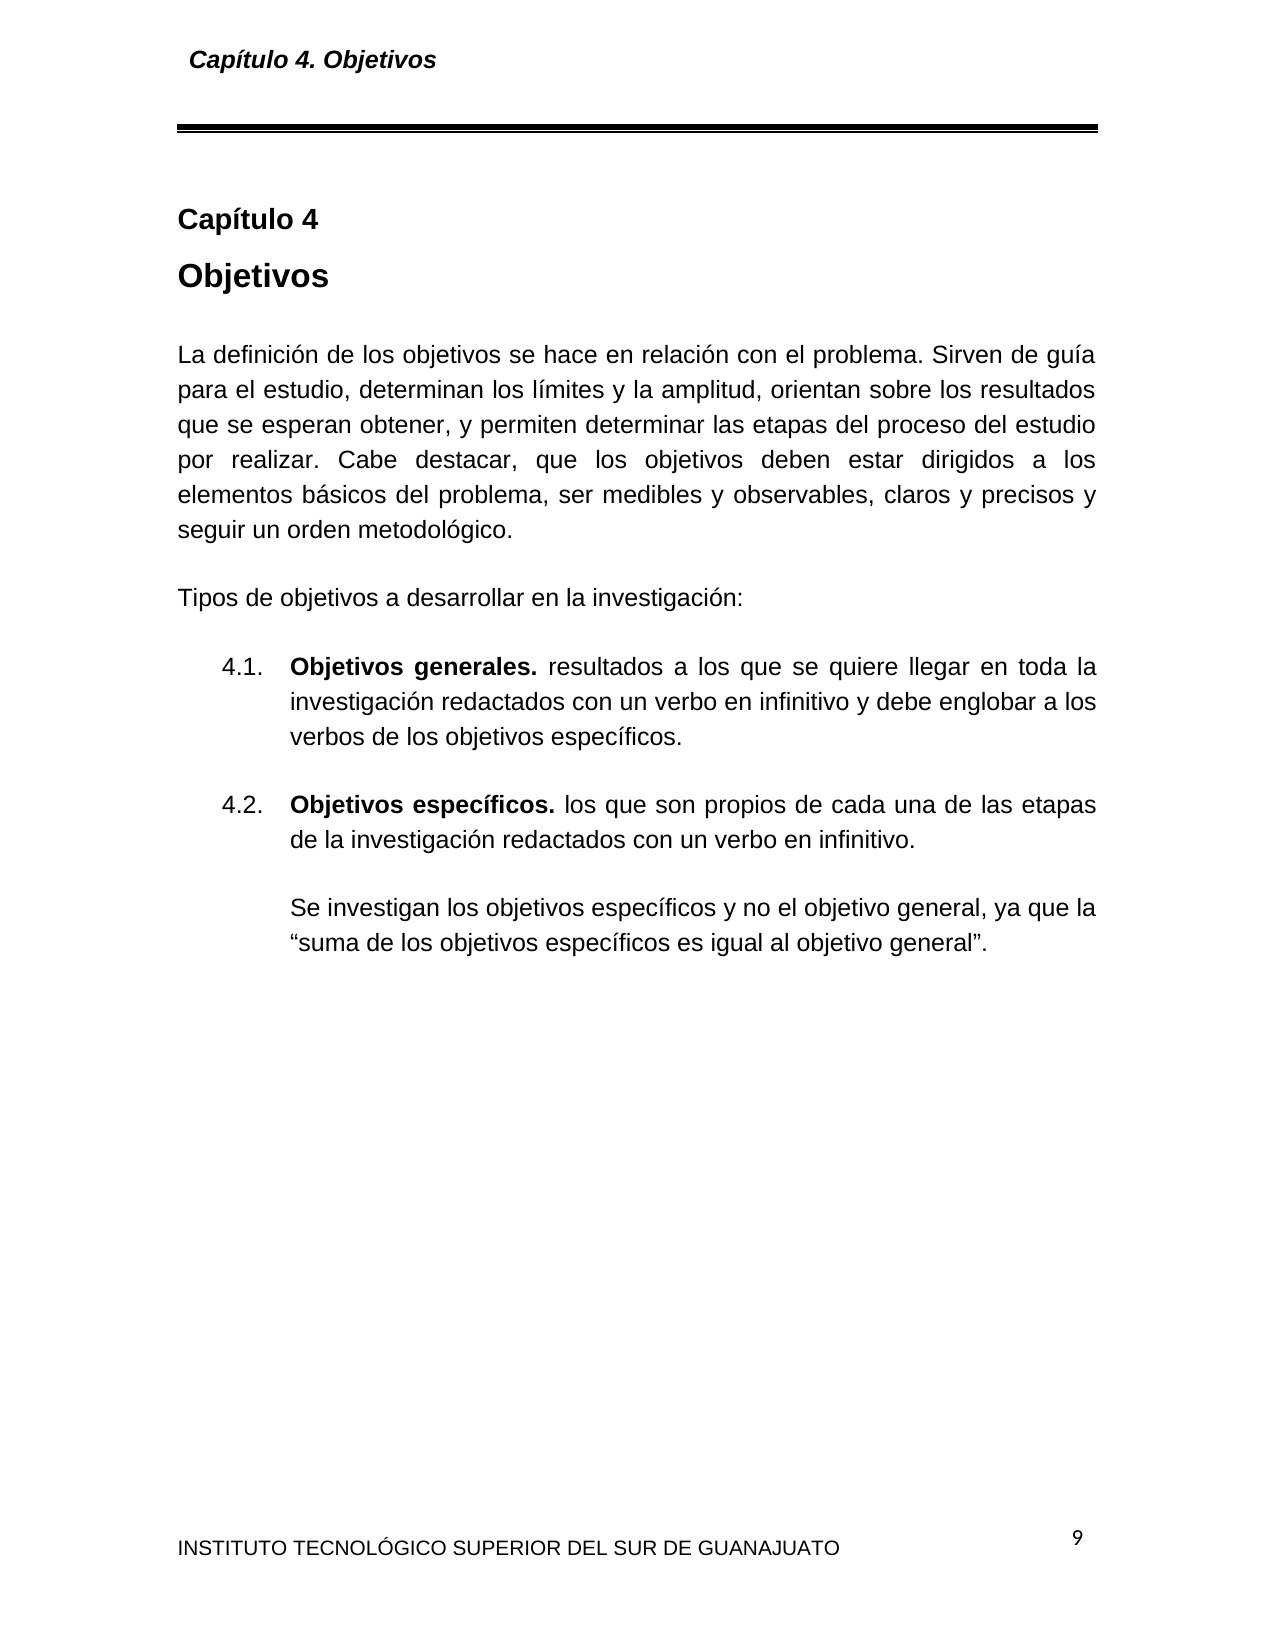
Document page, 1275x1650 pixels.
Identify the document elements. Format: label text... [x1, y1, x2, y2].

text Tipos de objetivos a desarrollar en la investigación: [177, 577, 1098, 612]
subtitle Objetivos [177, 256, 1098, 295]
list Objetivos generales. resultados a los que se quiere llegar en toda la investigación redactados con un verbo en infinitivo y debe englobar a los verbos de los objetivos específicos. [222, 645, 1098, 750]
text La definición de los objetivos se hace en relación con el problema. Sirven de guía para el estudio, determinan los límites y la amplitud, orientan sobre los resultados que se esperan obtener, y permiten determinar las etapas del proceso del estudio por realizar. Cabe destacar, que los objetivos deben estar dirigidos a los elementos básicos del problema, ser medibles y observables, claros y precisos y seguir un orden metodológico. [177, 334, 1098, 544]
list Objetivos específicos. los que son propios de cada una de las etapas de la investigación redactados con un verbo en infinitivo. [222, 783, 1098, 853]
subtitle Capítulo 4 [177, 186, 1098, 236]
text Se investigan los objetivos específicos y no el objetivo general, ya que la “suma de los objetivos específicos es igual al objetivo general”. [290, 887, 1098, 957]
